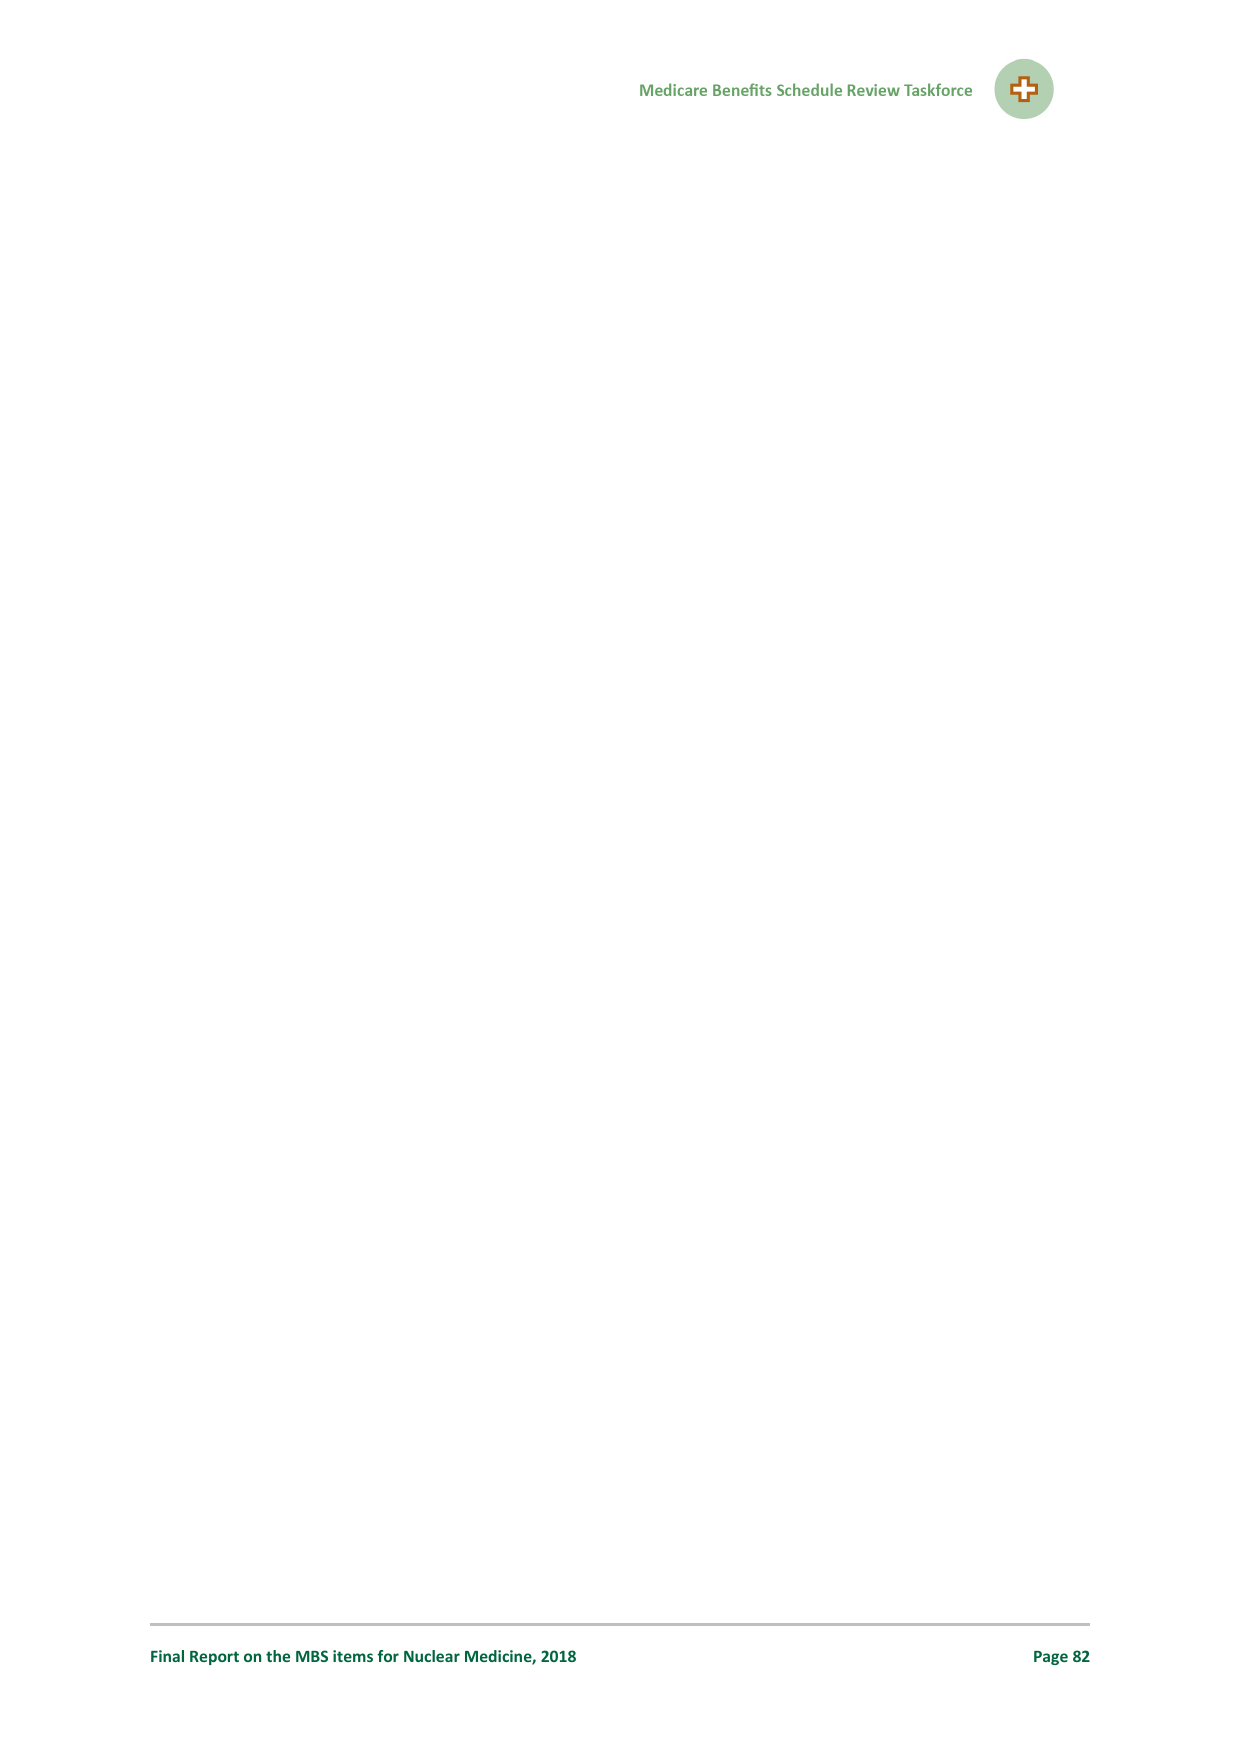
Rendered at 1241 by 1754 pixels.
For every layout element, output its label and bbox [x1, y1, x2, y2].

picture [0, 0, 1241, 121]
